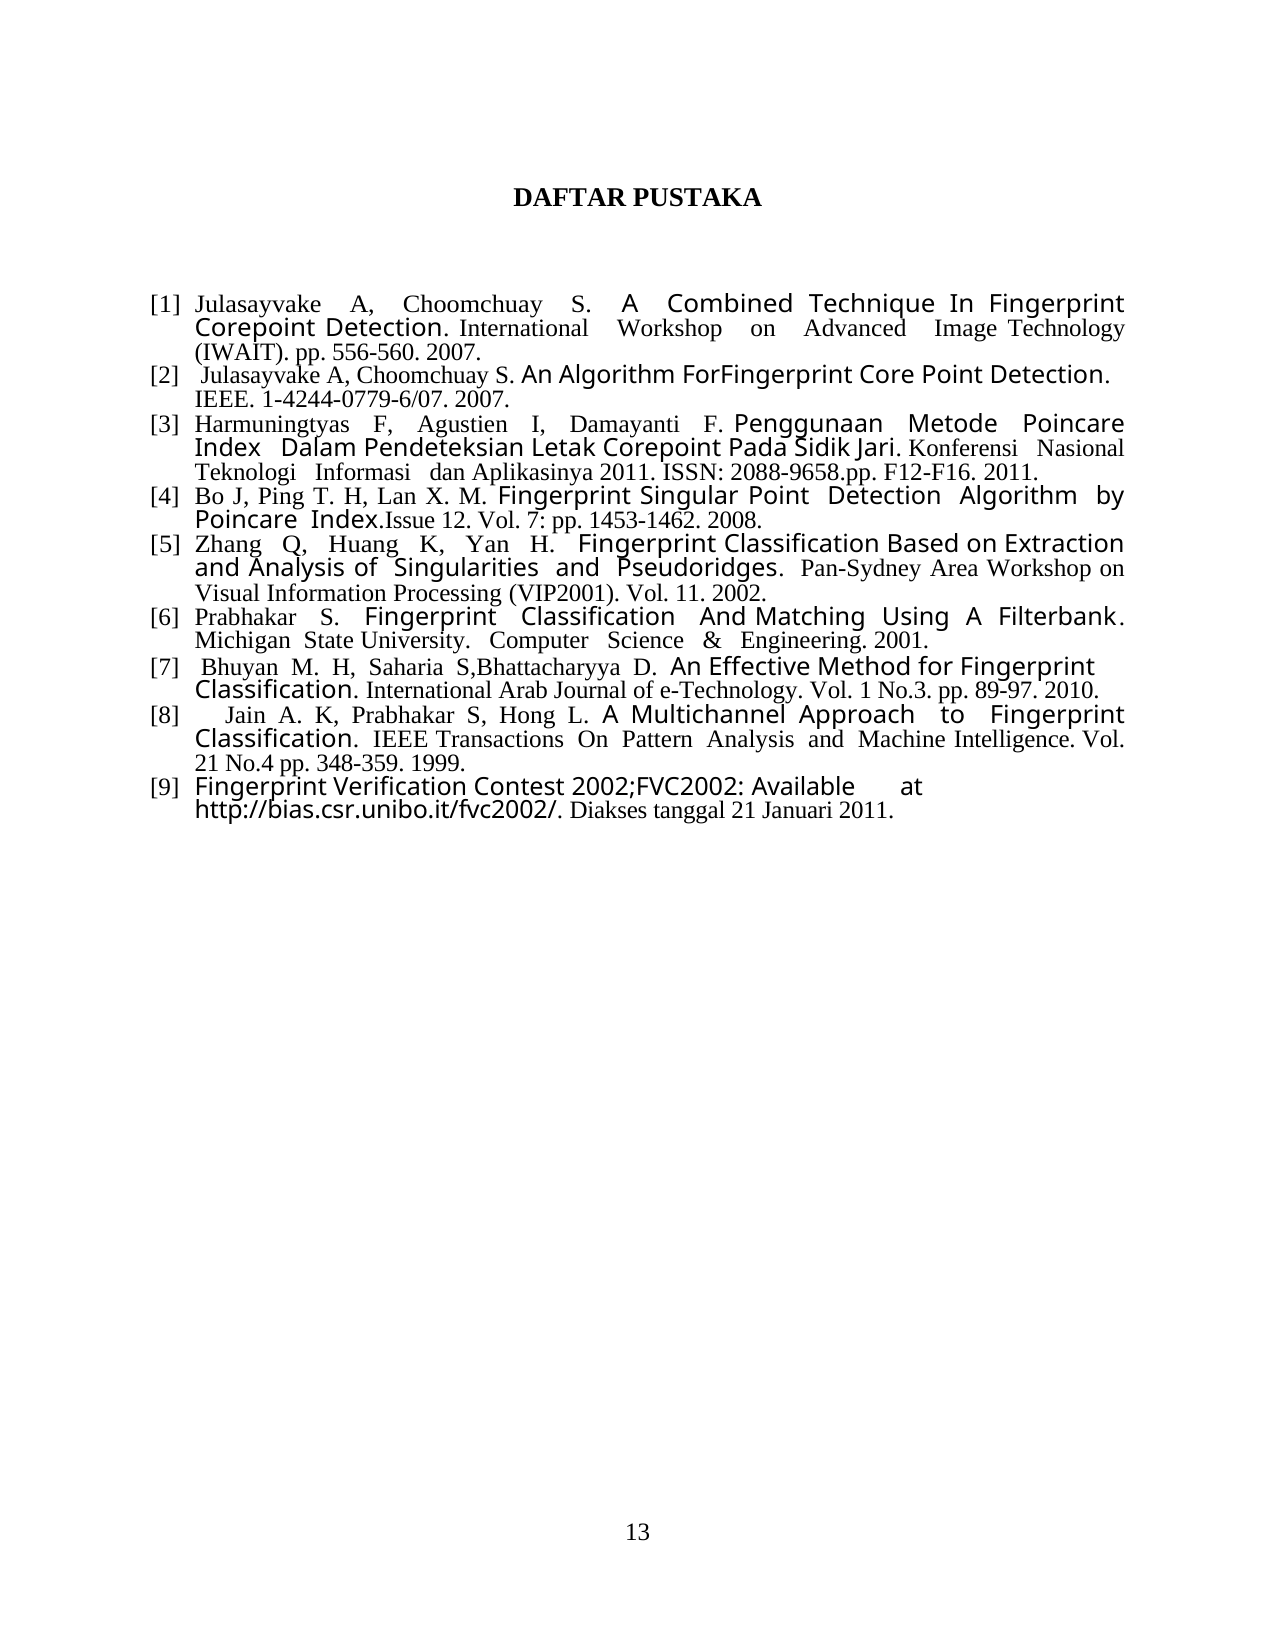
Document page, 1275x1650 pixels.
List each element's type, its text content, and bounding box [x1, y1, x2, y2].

text [5] Zhang Q, Huang K, Yan H. Fingerprint Classification Based on Extraction and Analysis of Singularities and Pseudoridges. Pan-Sydney Area Workshop on Visual Information Processing (VIP2001). Vol. 11. 2002. [150, 533, 1125, 606]
text [7] Bhuyan M. H, Saharia S,Bhattacharyya D. An Effective Method for Fingerprint Classification. International Arab Journal of e-Technology. Vol. 1 No.3. pp. 89-97. 2010. [150, 656, 1125, 704]
text [1] Julasayvake A, Choomchuay S. A Combined Technique In Fingerprint Corepoint Detection. International Workshop on Advanced Image Technology (IWAIT). pp. 556-560. 2007. [150, 294, 1125, 365]
text DAFTAR PUSTAKA [150, 181, 1125, 212]
text [4] Bo J, Ping T. H, Lan X. M. Fingerprint Singular Point Detection Algorithm by Poincare Index.Issue 12. Vol. 7: pp. 1453-1462. 2008. [150, 485, 1125, 533]
text [9] Fingerprint Verification Contest 2002;FVC2002: Available at http://bias.csr.unibo.it/fvc2002/. Diakses tanggal 21 Januari 2011. [150, 776, 1125, 824]
text [2] Julasayvake A, Choomchuay S. An Algorithm ForFingerprint Core Point Detection. IEEE. 1-4244-0779-6/07. 2007. [150, 365, 1125, 413]
text [6] Prabhakar S. Fingerprint Classification And Matching Using A Filterbank. Michigan State University. Computer Science & Engineering. 2001. [150, 606, 1125, 654]
text [8] Jain A. K, Prabhakar S, Hong L. A Multichannel Approach to Fingerprint Classification. IEEE Transactions On Pattern Analysis and Machine Intelligence. Vol. 21 No.4 pp. 348-359. 1999. [150, 704, 1125, 776]
text [3] Harmuningtyas F, Agustien I, Damayanti F. Penggunaan Metode Poincare Index Dalam Pendeteksian Letak Corepoint Pada Sidik Jari. Konferensi Nasional Teknologi Informasi dan Aplikasinya 2011. ISSN: 2088-9658.pp. F12-F16. 2011. [150, 413, 1125, 485]
